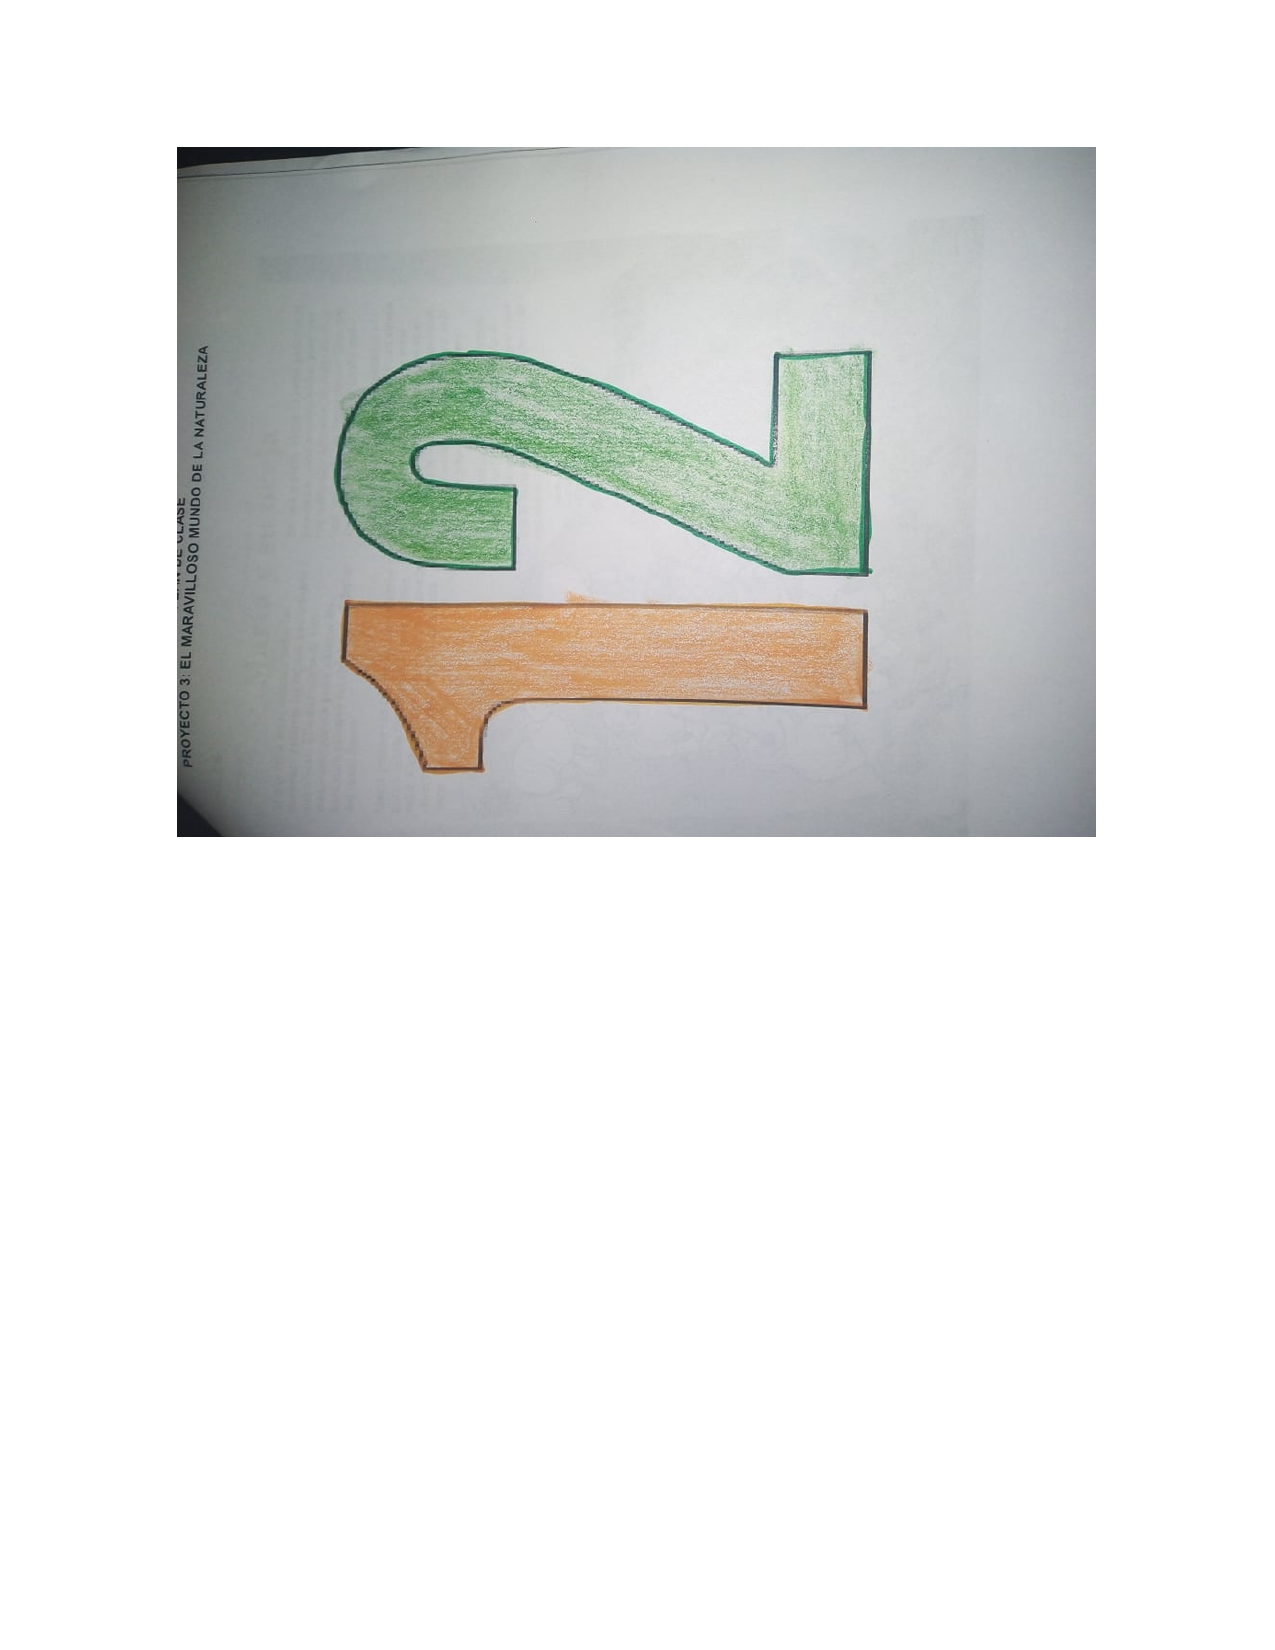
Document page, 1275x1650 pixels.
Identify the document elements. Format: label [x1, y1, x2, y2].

picture [177, 147, 1096, 837]
